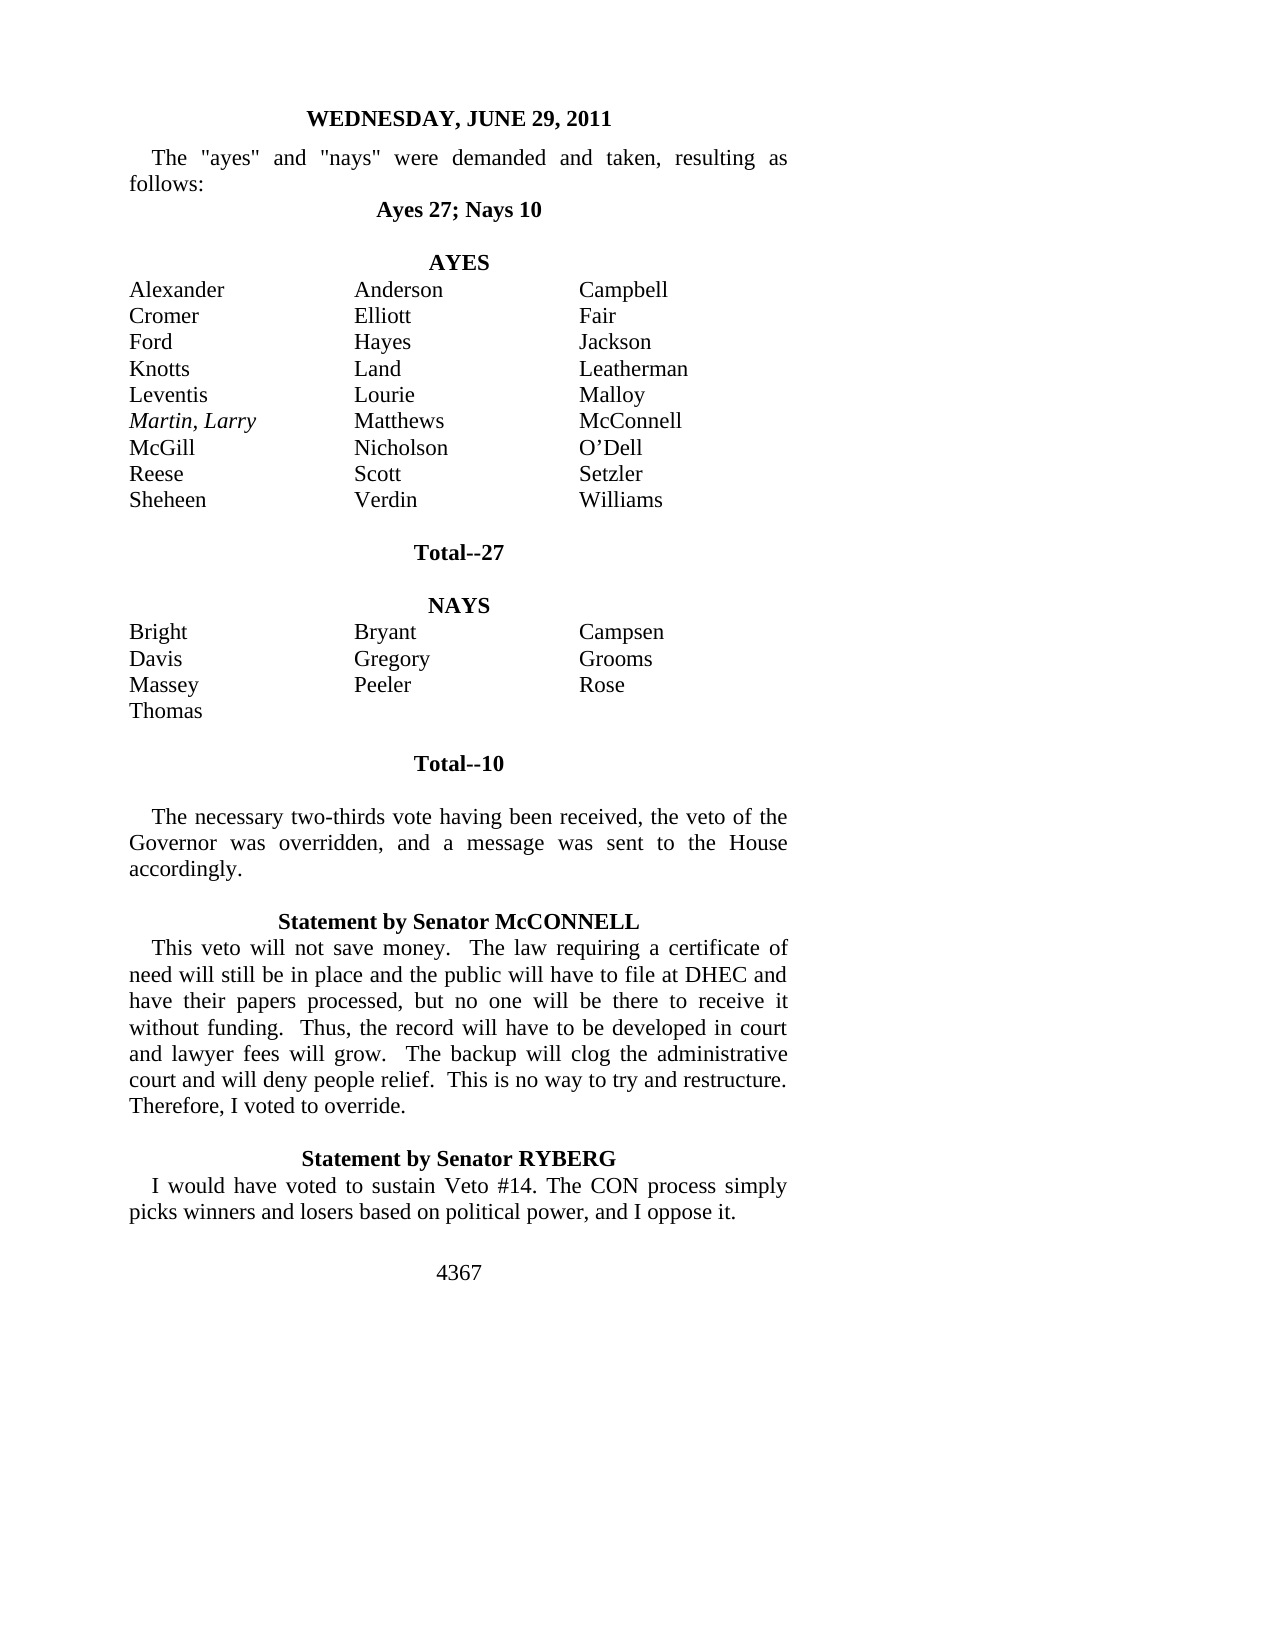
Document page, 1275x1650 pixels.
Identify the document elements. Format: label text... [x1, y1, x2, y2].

text Total--27 [129, 539, 789, 566]
text Knotts Land Leatherman [129, 355, 789, 381]
text NAYS [129, 592, 789, 618]
text Massey Peeler Rose [129, 671, 789, 697]
text Davis Gregory Grooms [129, 644, 789, 671]
text Ayes 27; Nays 10 [129, 197, 789, 223]
text Thomas [129, 697, 789, 724]
text Reese Scott Setzler [129, 460, 789, 486]
text McGill Nicholson O’Dell [129, 434, 789, 460]
text Cromer Elliott Fair [129, 302, 789, 328]
text Martin, Larry Matthews McConnell [129, 407, 789, 434]
text This veto will not save money. The law requiring a certificate of need will still be in place and the public will have to file at DHEC and have their papers processed, but no one will be there to receive it without funding. Thus, the record will have to be developed in court and lawyer fees will grow. The backup will clog the administrative court and will deny people relief. This is no way to try and restructure. Therefore, I voted to override. [129, 934, 789, 1119]
text Statement by Senator McCONNELL [129, 908, 789, 934]
text AYES [129, 249, 789, 276]
text Alexander Anderson Campbell [129, 276, 789, 302]
text Total--10 [129, 750, 789, 776]
text Leventis Lourie Malloy [129, 381, 789, 407]
text Bright Bryant Campsen [129, 618, 789, 644]
text Statement by Senator RYBERG [129, 1145, 789, 1172]
text The necessary two-thirds vote having been received, the veto of the Governor was overridden, and a message was sent to the House accordingly. [129, 803, 789, 882]
text The "ayes" and "nays" were demanded and taken, resulting as follows: [129, 144, 789, 197]
text I would have voted to sustain Veto #14. The CON process simply picks winners and losers based on political power, and I oppose it. [129, 1172, 789, 1224]
text Sheheen Verdin Williams [129, 486, 789, 513]
text Ford Hayes Jackson [129, 328, 789, 355]
